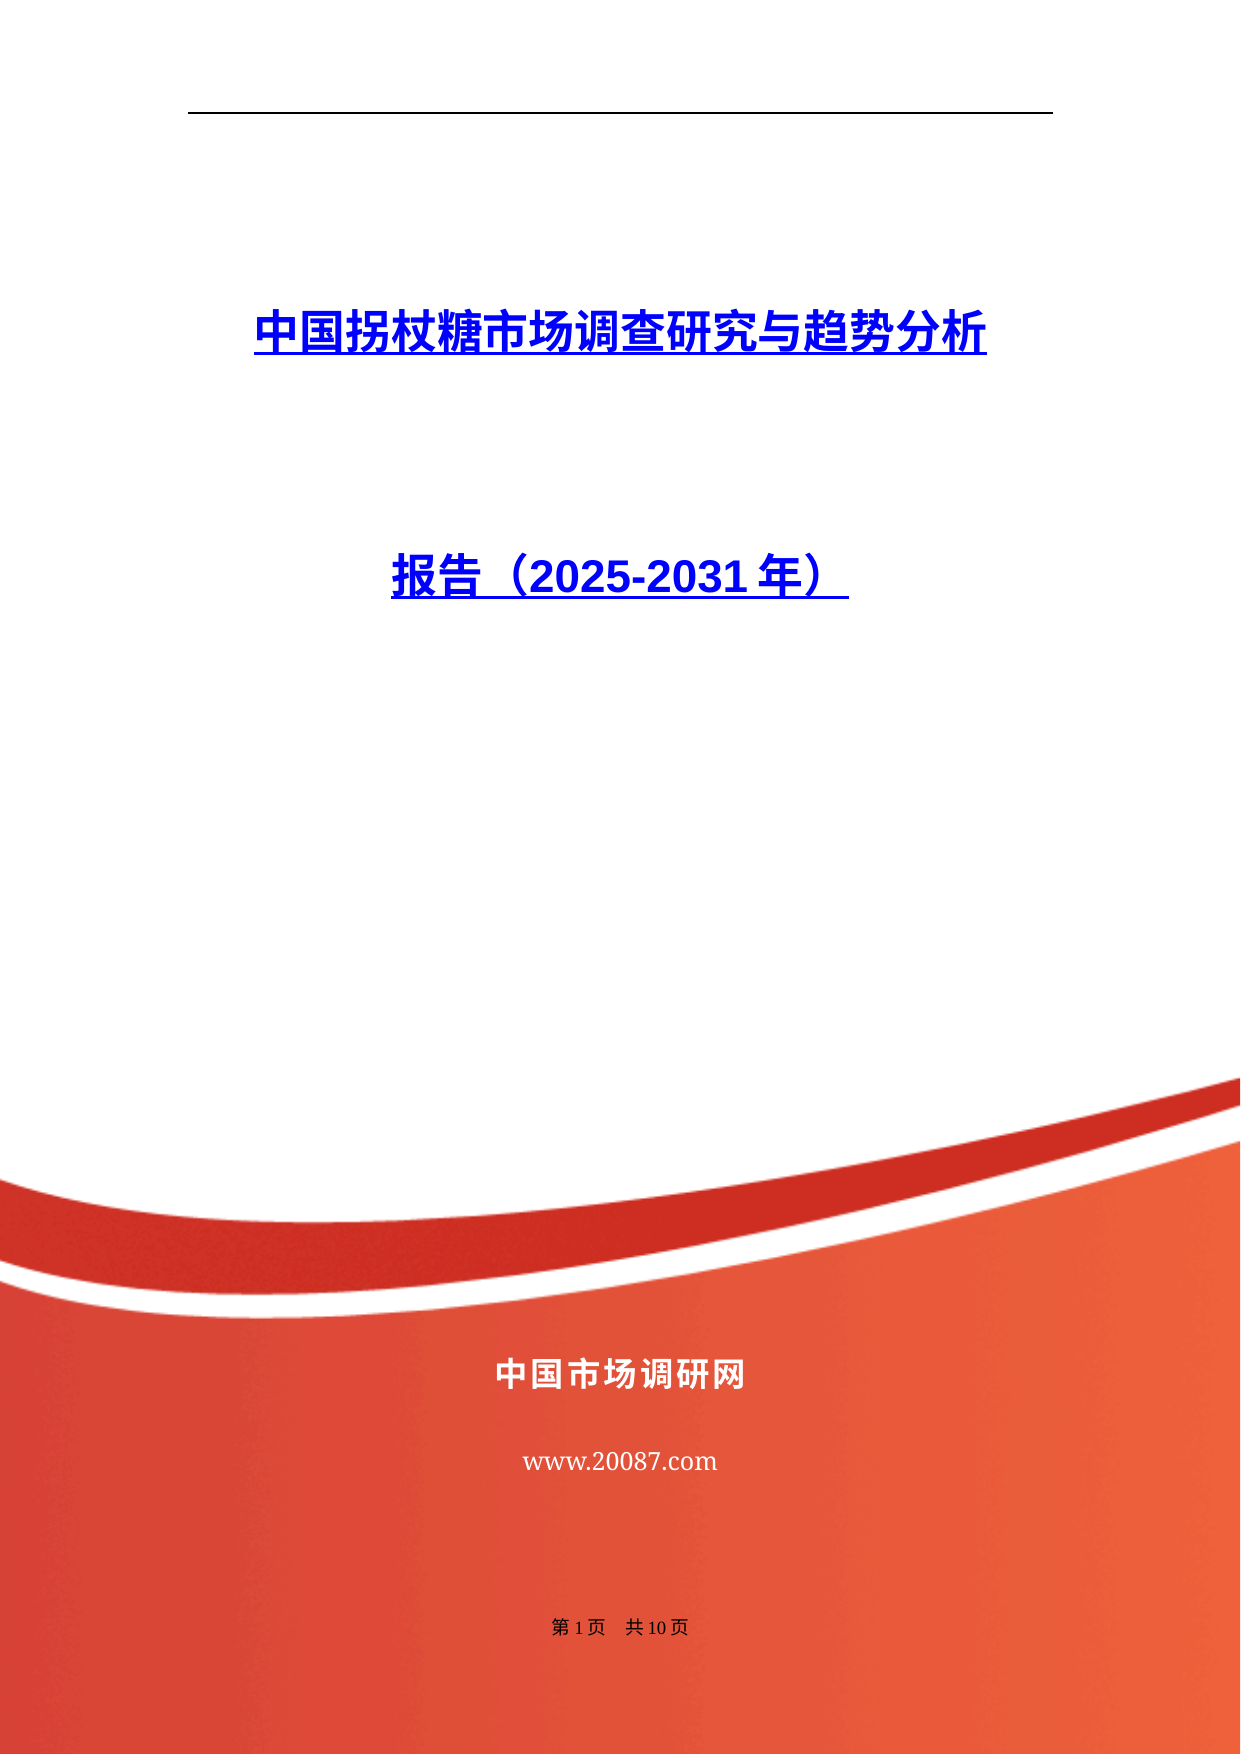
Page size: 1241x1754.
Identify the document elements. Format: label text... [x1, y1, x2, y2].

text www.20087.com [187, 1428, 1053, 1493]
subtitle 中国市场调研网 [187, 1339, 1053, 1404]
table_header 中国拐杖糖市场调查研究与趋势分析报告（2025-2031年） [188, 207, 1053, 773]
picture [0, 1006, 1241, 1754]
